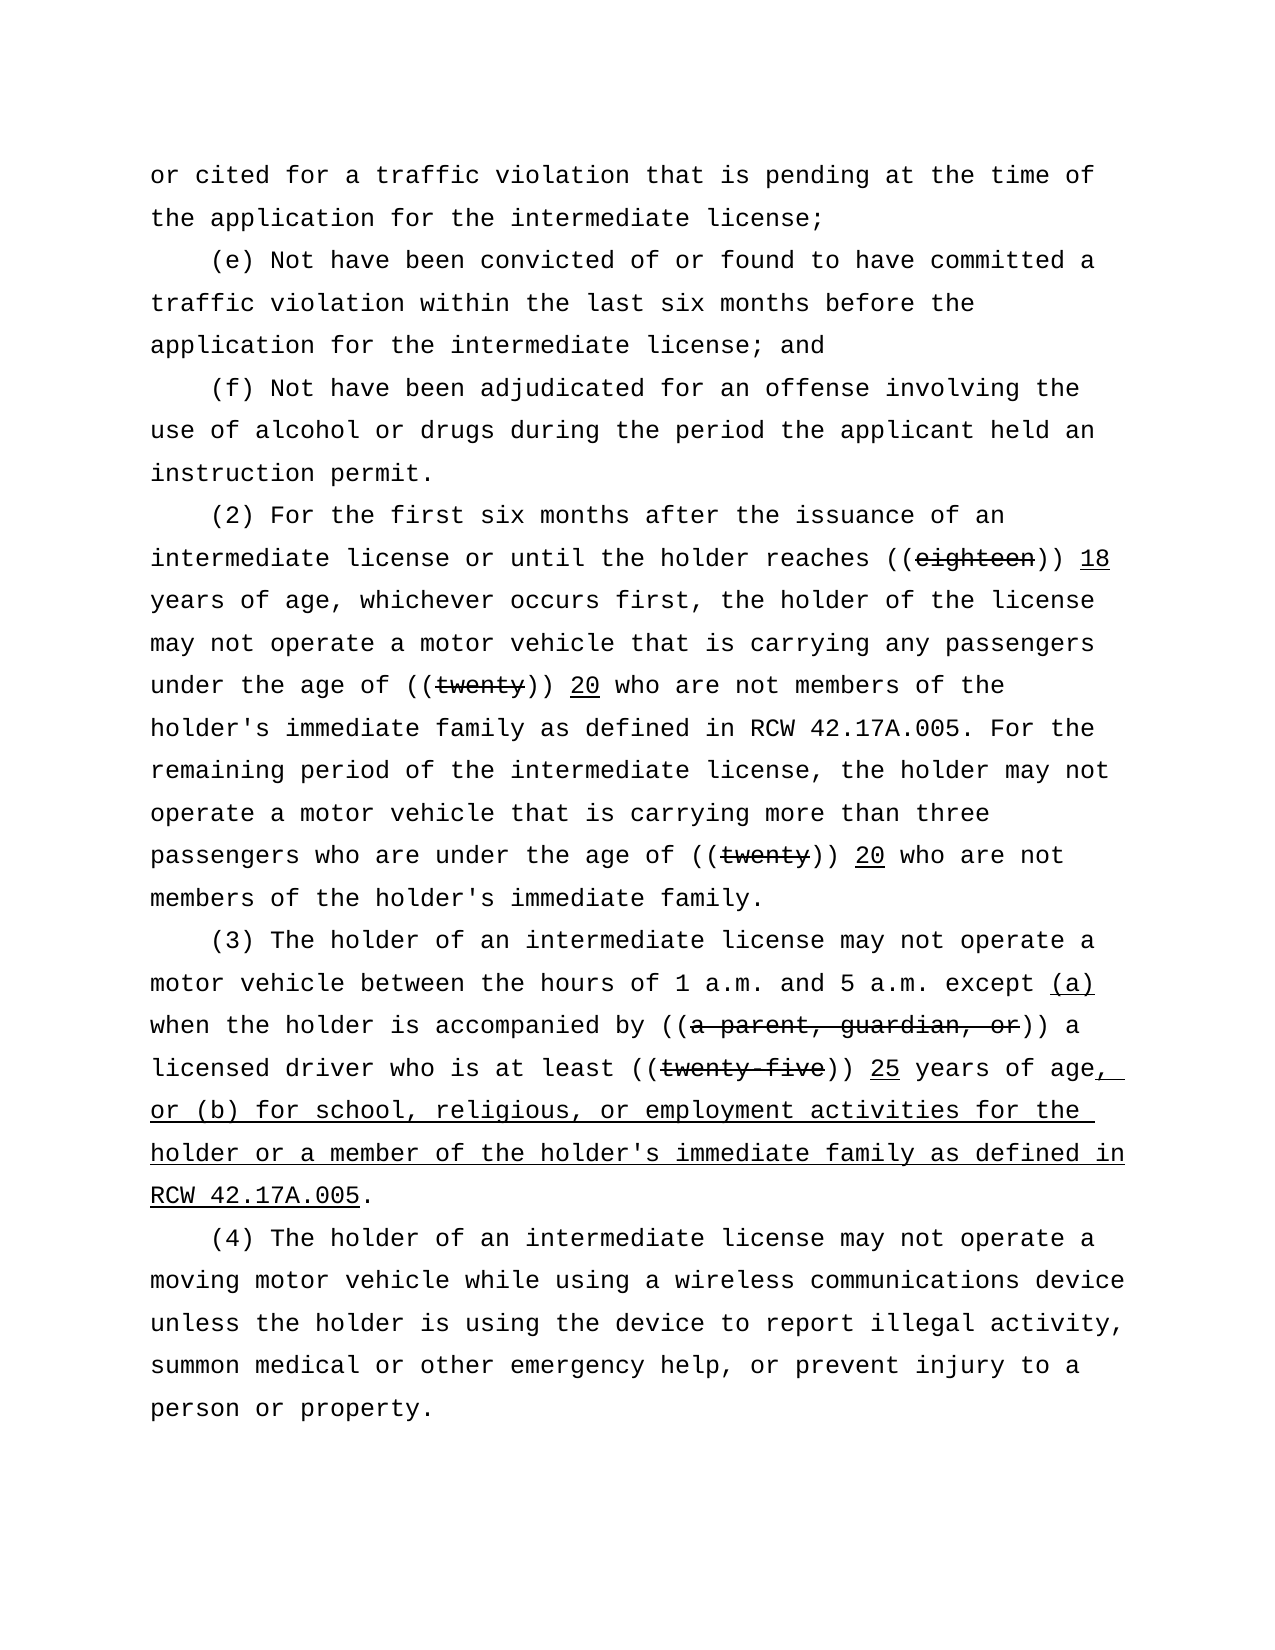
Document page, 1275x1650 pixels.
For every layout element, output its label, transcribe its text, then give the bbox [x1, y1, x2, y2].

text (4) The holder of an intermediate license may not operate a moving motor vehicle while using a wireless communications device unless the holder is using the device to report illegal activity, summon medical or other emergency help, or prevent injury to a person or property. [150, 1212, 1125, 1425]
text (f) Not have been adjudicated for an offense involving the use of alcohol or drugs during the period the applicant held an instruction permit. [150, 362, 1125, 490]
text (3) The holder of an intermediate license may not operate a motor vehicle between the hours of 1 a.m. and 5 a.m. except (a) when the holder is accompanied by ((a parent, guardian, or)) a licensed driver who is at least ((twenty-five)) 25 years of age, or (b) for school, religious, or employment activities for the holder or a member of the holder's immediate family as defined in RCW 42.17A.005. [150, 1165, 1125, 1212]
text (3) The holder of an intermediate license may not operate a motor vehicle between the hours of 1 a.m. and 5 a.m. except (a) when the holder is accompanied by ((a parent, guardian, or)) a licensed driver who is at least ((twenty-five)) 25 years of age, or (b) for school, religious, or employment activities for the holder or a member of the holder's immediate family as defined in RCW 42.17A.005. [150, 915, 1125, 1164]
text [150, 150, 1125, 235]
text (2) For the first six months after the issuance of an intermediate license or until the holder reaches ((eighteen)) 18 years of age, whichever occurs first, the holder of the license may not operate a motor vehicle that is carrying any passengers under the age of ((twenty)) 20 who are not members of the holder's immediate family as defined in RCW 42.17A.005. For the remaining period of the intermediate license, the holder may not operate a motor vehicle that is carrying more than three passengers who are under the age of ((twenty)) 20 who are not members of the holder's immediate family. [150, 490, 1125, 915]
text (e) Not have been convicted of or found to have committed a traffic violation within the last six months before the application for the intermediate license; and [150, 235, 1125, 362]
